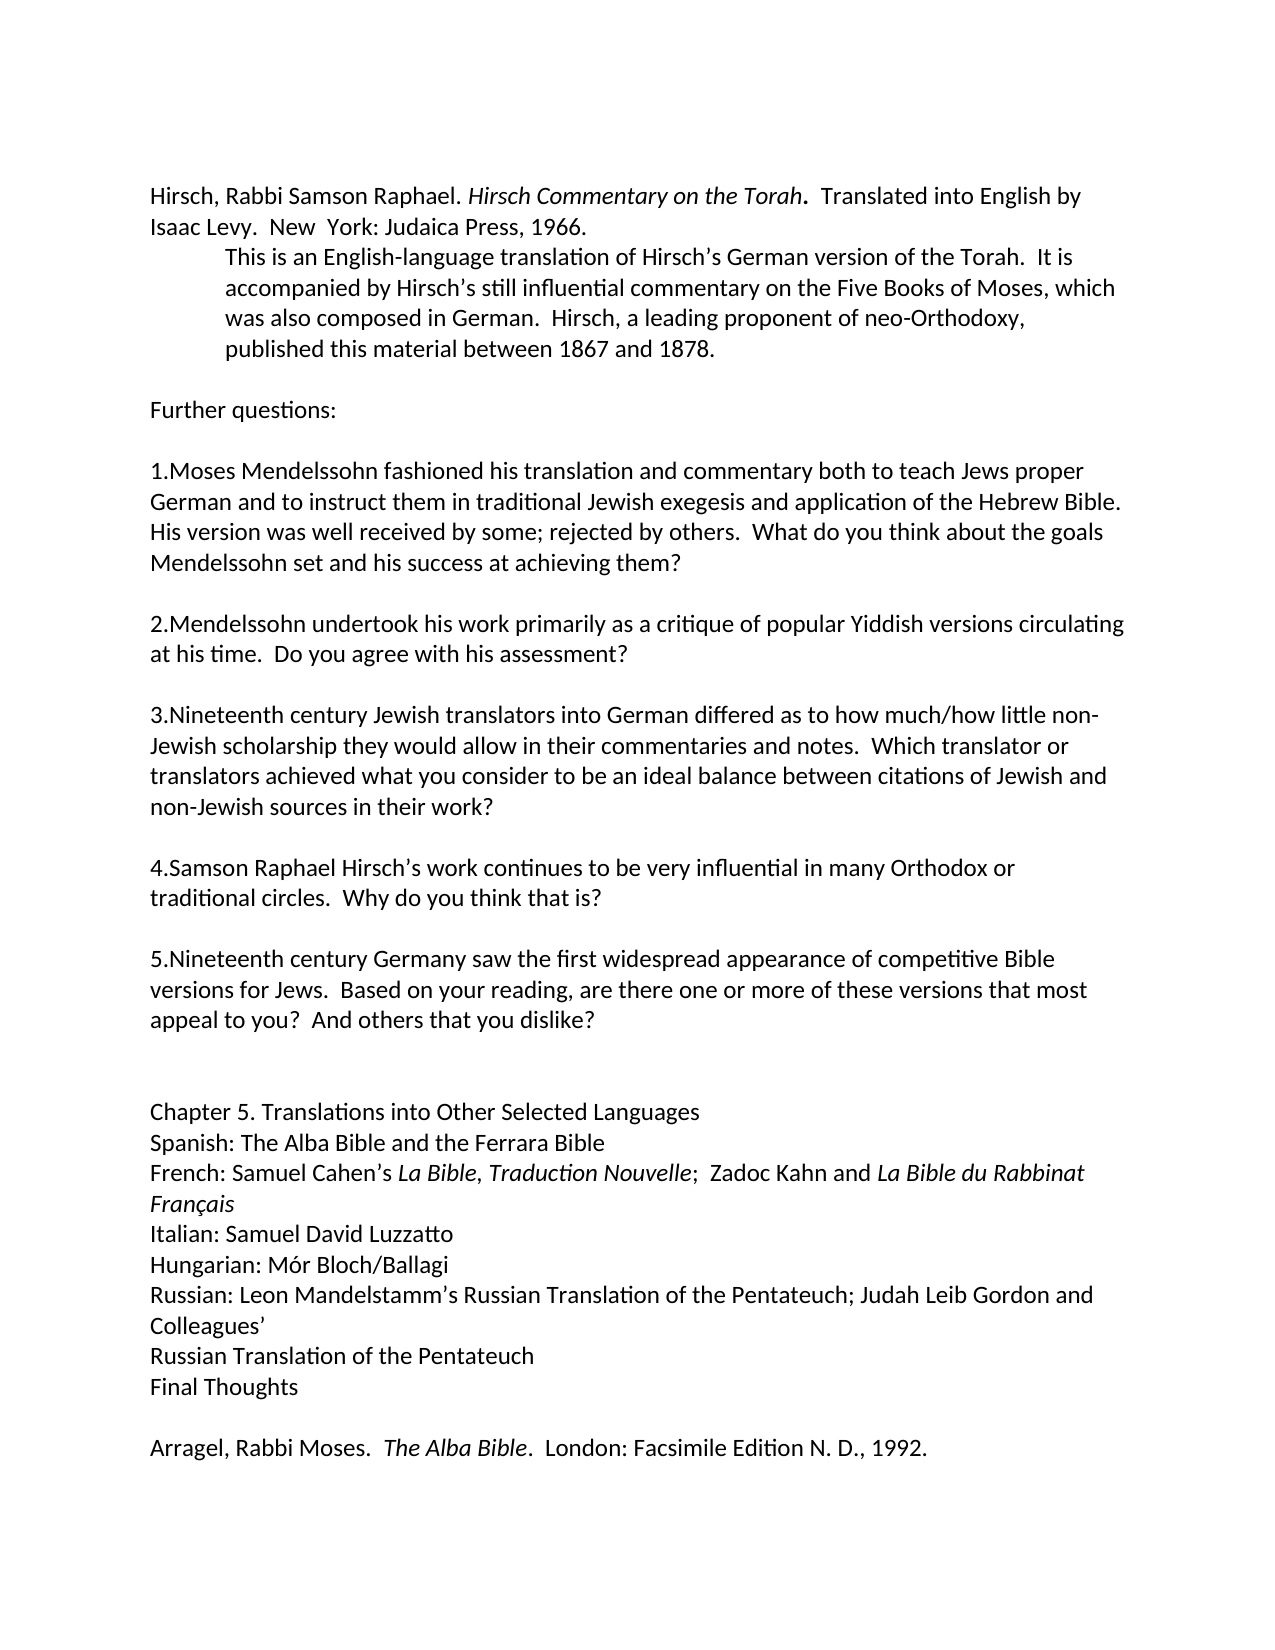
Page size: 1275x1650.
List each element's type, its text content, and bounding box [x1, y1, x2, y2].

text 3.Nineteenth century Jewish translators into German differed as to how much/how little non-Jewish scholarship they would allow in their commentaries and notes. Which translator or translators achieved what you consider to be an ideal balance between citations of Jewish and non-Jewish sources in their work? [150, 699, 1125, 821]
text French: Samuel Cahen’s La Bible, Traduction Nouvelle; Zadoc Kahn and La Bible du Rabbinat Français [150, 1157, 1125, 1218]
text Arragel, Rabbi Moses. The Alba Bible. London: Facsimile Edition N. D., 1992. [150, 1432, 1125, 1462]
text 2.Mendelssohn undertook his work primarily as a critique of popular Yiddish versions circulating at his time. Do you agree with his assessment? [150, 608, 1125, 669]
text Italian: Samuel David Luzzatto [150, 1218, 1125, 1249]
text Spanish: The Alba Bible and the Ferrara Bible [150, 1127, 1125, 1157]
text Russian Translation of the Pentateuch [150, 1340, 1125, 1371]
text Final Thoughts [150, 1371, 1125, 1401]
text Russian: Leon Mandelstamm’s Russian Translation of the Pentateuch; Judah Leib Gordon and Colleagues’ [150, 1279, 1125, 1340]
text Further questions: [150, 394, 1125, 425]
text Chapter 5. Translations into Other Selected Languages [150, 1096, 1125, 1127]
text Hungarian: Mór Bloch/Ballagi [150, 1249, 1125, 1279]
text This is an English-language translation of Hirsch’s German version of the Torah. It is accompanied by Hirsch’s still influential commentary on the Five Books of Moses, which was also composed in German. Hirsch, a leading proponent of neo-Orthodoxy, published this material between 1867 and 1878. [225, 242, 1125, 364]
text 1.Moses Mendelssohn fashioned his translation and commentary both to teach Jews proper German and to instruct them in traditional Jewish exegesis and application of the Hebrew Bible. His version was well received by some; rejected by others. What do you think about the goals Mendelssohn set and his success at achieving them? [150, 455, 1125, 577]
text 4.Samson Raphael Hirsch’s work continues to be very influential in many Orthodox or traditional circles. Why do you think that is? [150, 852, 1125, 913]
text Hirsch, Rabbi Samson Raphael. Hirsch Commentary on the Torah. Translated into English by Isaac Levy. New York: Judaica Press, 1966. [150, 181, 1125, 242]
text 5.Nineteenth century Germany saw the first widespread appearance of competitive Bible versions for Jews. Based on your reading, are there one or more of these versions that most appeal to you? And others that you dislike? [150, 943, 1125, 1035]
